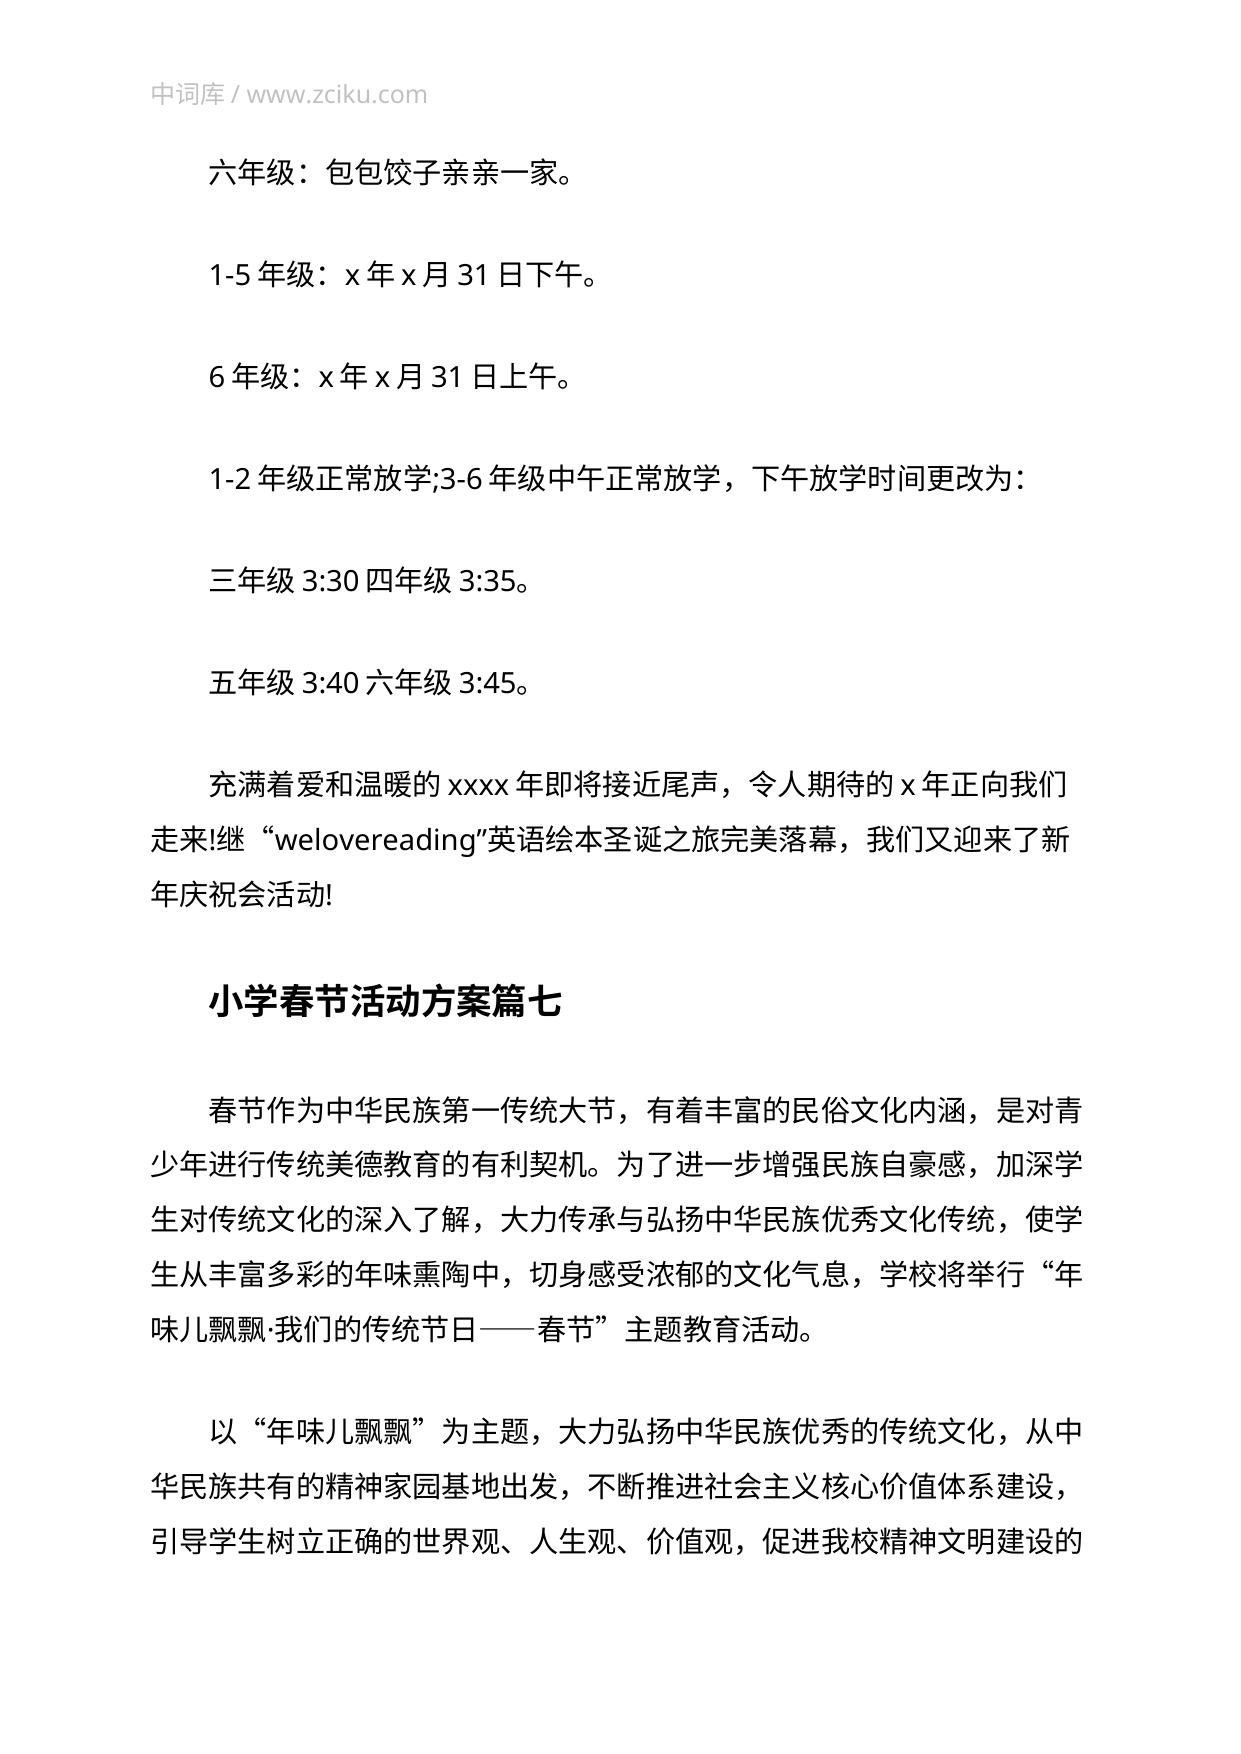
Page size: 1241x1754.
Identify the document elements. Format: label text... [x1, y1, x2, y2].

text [150, 1409, 1090, 1561]
text 1-2年级正常放学;3-6年级中午正常放学，下午放学时间更改为： [150, 456, 1090, 498]
text 1-5年级：x年x月31日下午。 [150, 252, 1090, 294]
text 6年级：x年x月31日上午。 [150, 354, 1090, 396]
text 三年级3:30四年级3:35。 [150, 558, 1090, 600]
text 小学春节活动方案篇七 [150, 974, 1090, 1025]
text 春节作为中华民族第一传统大节，有着丰富的民俗文化内涵，是对青少年进行传统美德教育的有利契机。为了进一步增强民族自豪感，加深学生对传统文化的深入了解，大力传承与弘扬中华民族优秀文化传统，使学生从丰富多彩的年味熏陶中，切身感受浓郁的文化气息，学校将举行“年味儿飘飘·我们的传统节日——春节”主题教育活动。 [150, 1087, 1090, 1349]
text 六年级：包包饺子亲亲一家。 [150, 150, 1090, 192]
text 充满着爱和温暖的xxxx年即将接近尾声，令人期待的x年正向我们走来!继“welovereading”英语绘本圣诞之旅完美落幕，我们又迎来了新年庆祝会活动! [150, 762, 1090, 914]
text 五年级3:40六年级3:45。 [150, 660, 1090, 702]
